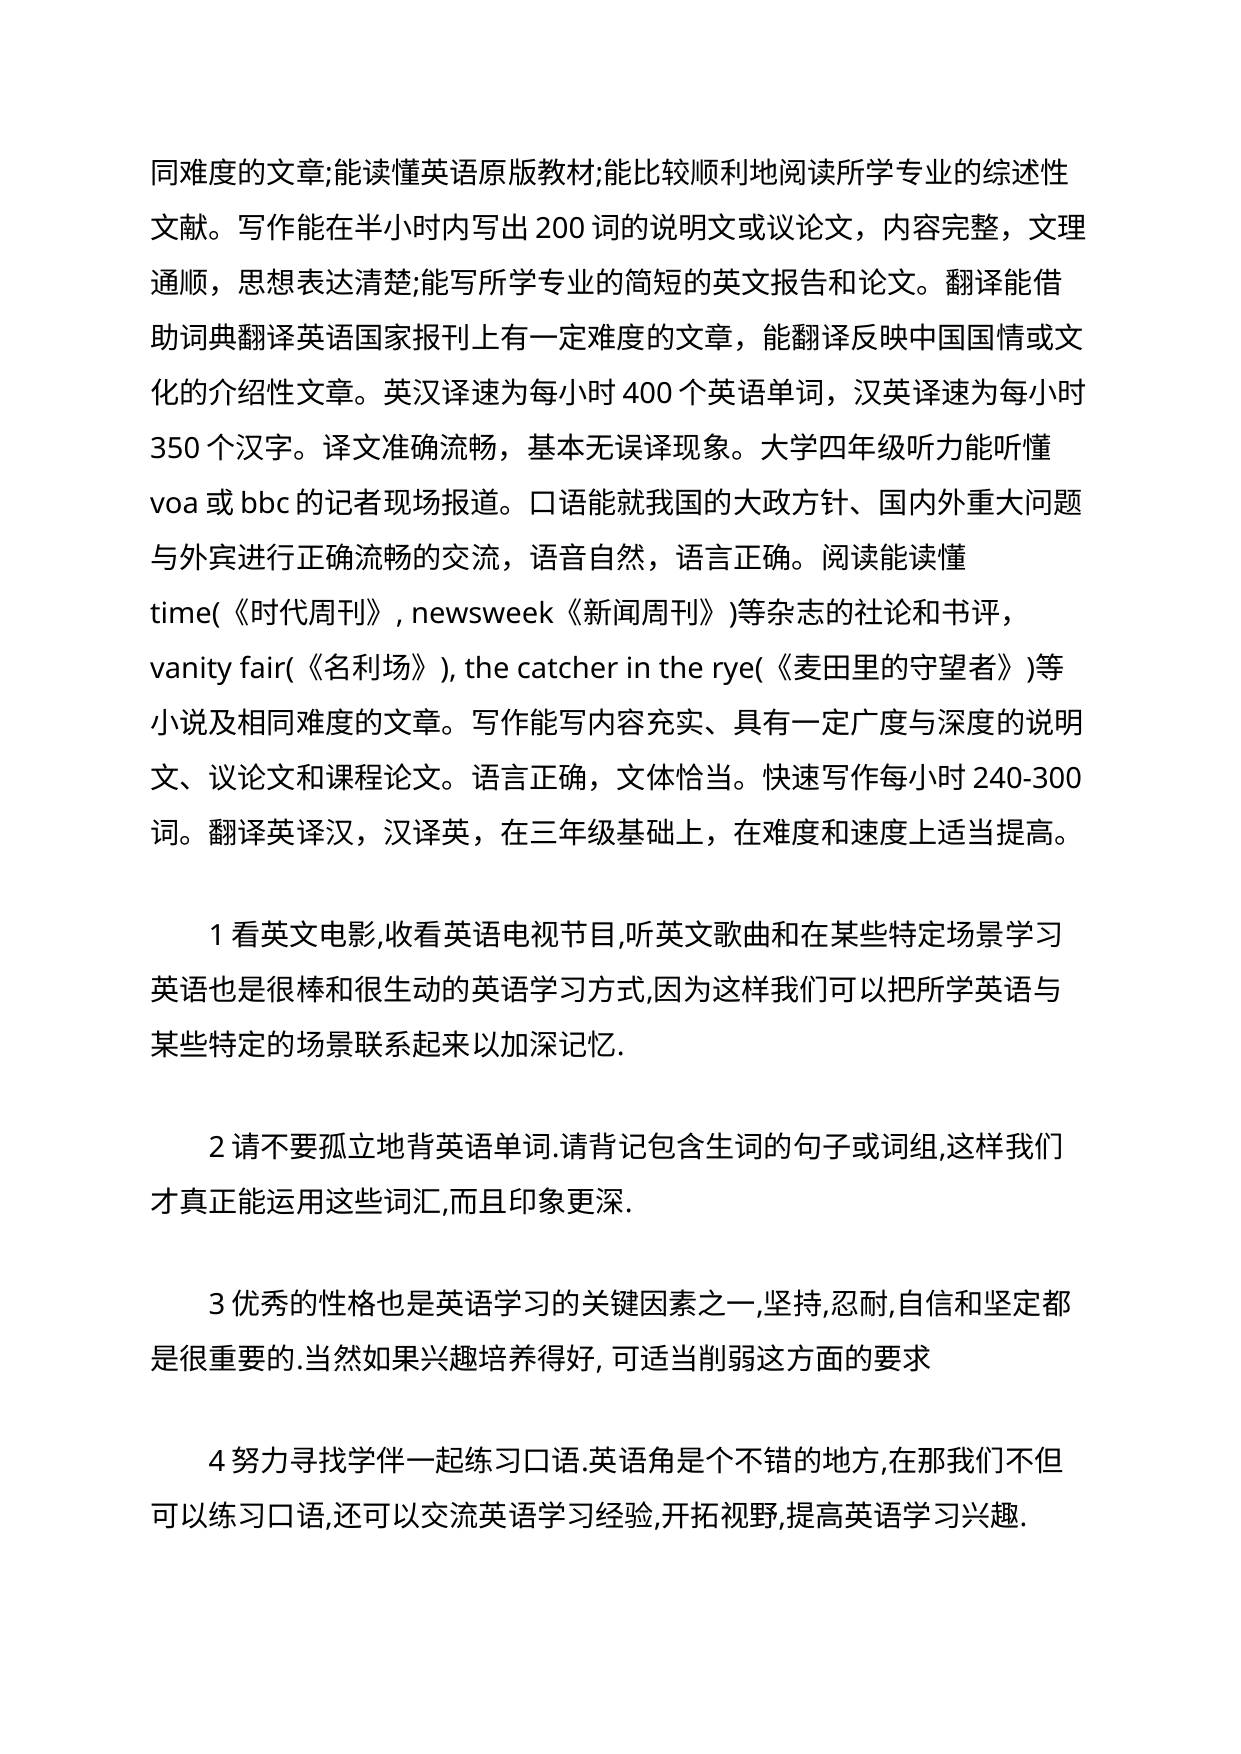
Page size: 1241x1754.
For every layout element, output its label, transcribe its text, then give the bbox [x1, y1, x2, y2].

text 3优秀的性格也是英语学习的关键因素之一,坚持,忍耐,自信和坚定都是很重要的.当然如果兴趣培养得好, 可适当削弱这方面的要求 [150, 1280, 1090, 1378]
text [150, 150, 1090, 852]
text 4努力寻找学伴一起练习口语.英语角是个不错的地方,在那我们不但可以练习口语,还可以交流英语学习经验,开拓视野,提高英语学习兴趣. [150, 1437, 1090, 1535]
text 1看英文电影,收看英语电视节目,听英文歌曲和在某些特定场景学习英语也是很棒和很生动的英语学习方式,因为这样我们可以把所学英语与某些特定的场景联系起来以加深记忆. [150, 911, 1090, 1064]
text 2请不要孤立地背英语单词.请背记包含生词的句子或词组,这样我们才真正能运用这些词汇,而且印象更深. [150, 1123, 1090, 1221]
